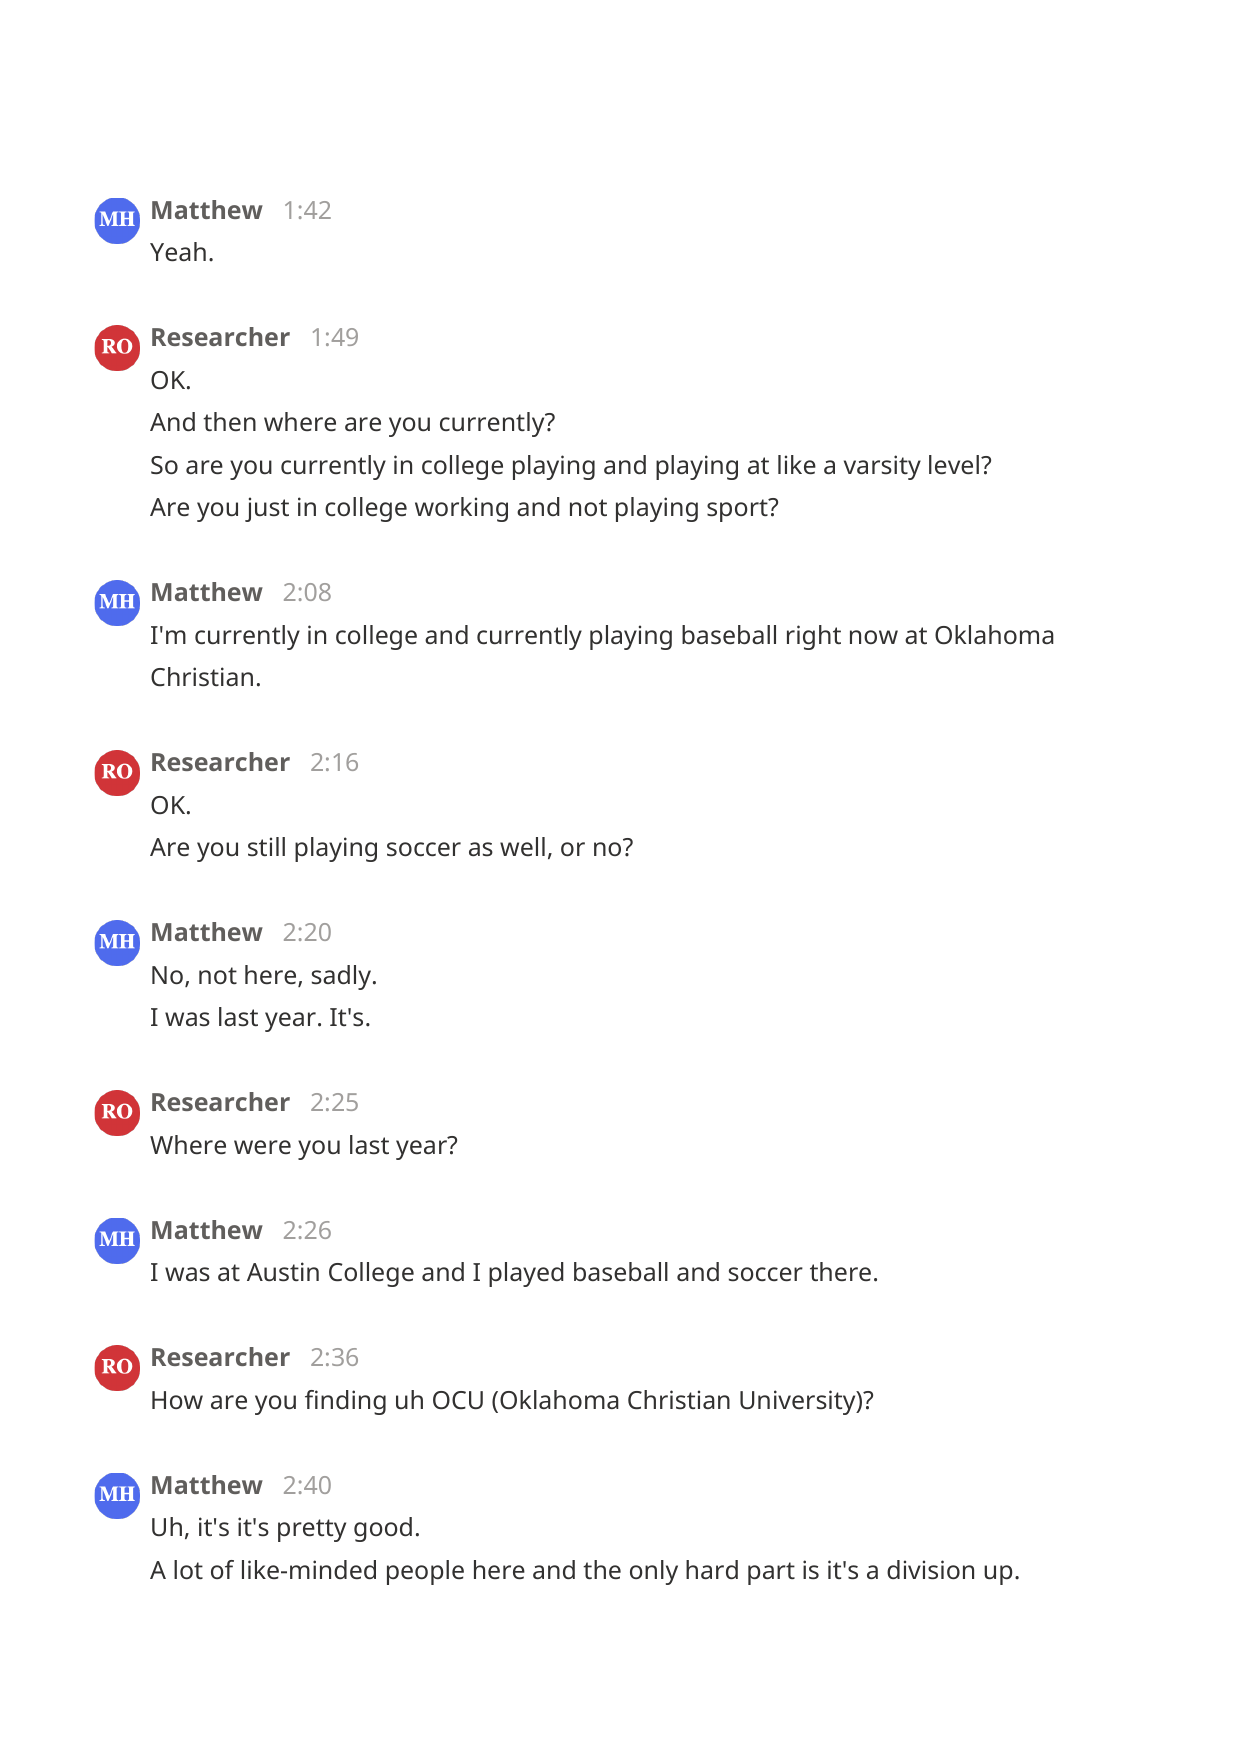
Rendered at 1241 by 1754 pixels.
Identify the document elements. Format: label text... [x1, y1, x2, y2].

text Matthew 2:08 I'm currently in college and currently playing baseball right now at Oklahoma Christian. [150, 532, 1090, 694]
picture [94, 1218, 140, 1264]
picture [94, 920, 140, 966]
picture [94, 1090, 140, 1136]
text Researcher 2:36 How are you finding uh OCU (Oklahoma Christian University)? [150, 1297, 1090, 1417]
text Researcher 2:16 OK. Are you still playing soccer as well, or no? [150, 702, 1090, 864]
text Matthew 2:40 Uh, it's it's pretty good. A lot of like-minded people here and the only hard part is it's a division up. [150, 1425, 1090, 1587]
picture [94, 750, 140, 796]
text Matthew 2:20 No, not here, sadly. I was last year. It's. [150, 872, 1090, 1034]
picture [94, 1473, 140, 1519]
text Researcher 2:25 Where were you last year? [150, 1042, 1090, 1162]
picture [94, 325, 140, 371]
picture [94, 198, 140, 244]
text Matthew 1:42 Yeah. [150, 150, 1090, 269]
text Researcher 1:49 OK. And then where are you currently? So are you currently in college playing and playing at like a varsity level? Are you just in college working and not playing sport? [150, 277, 1090, 524]
text Matthew 2:26 I was at Austin College and I played baseball and soccer there. [150, 1170, 1090, 1289]
picture [94, 580, 140, 626]
picture [94, 1345, 140, 1391]
